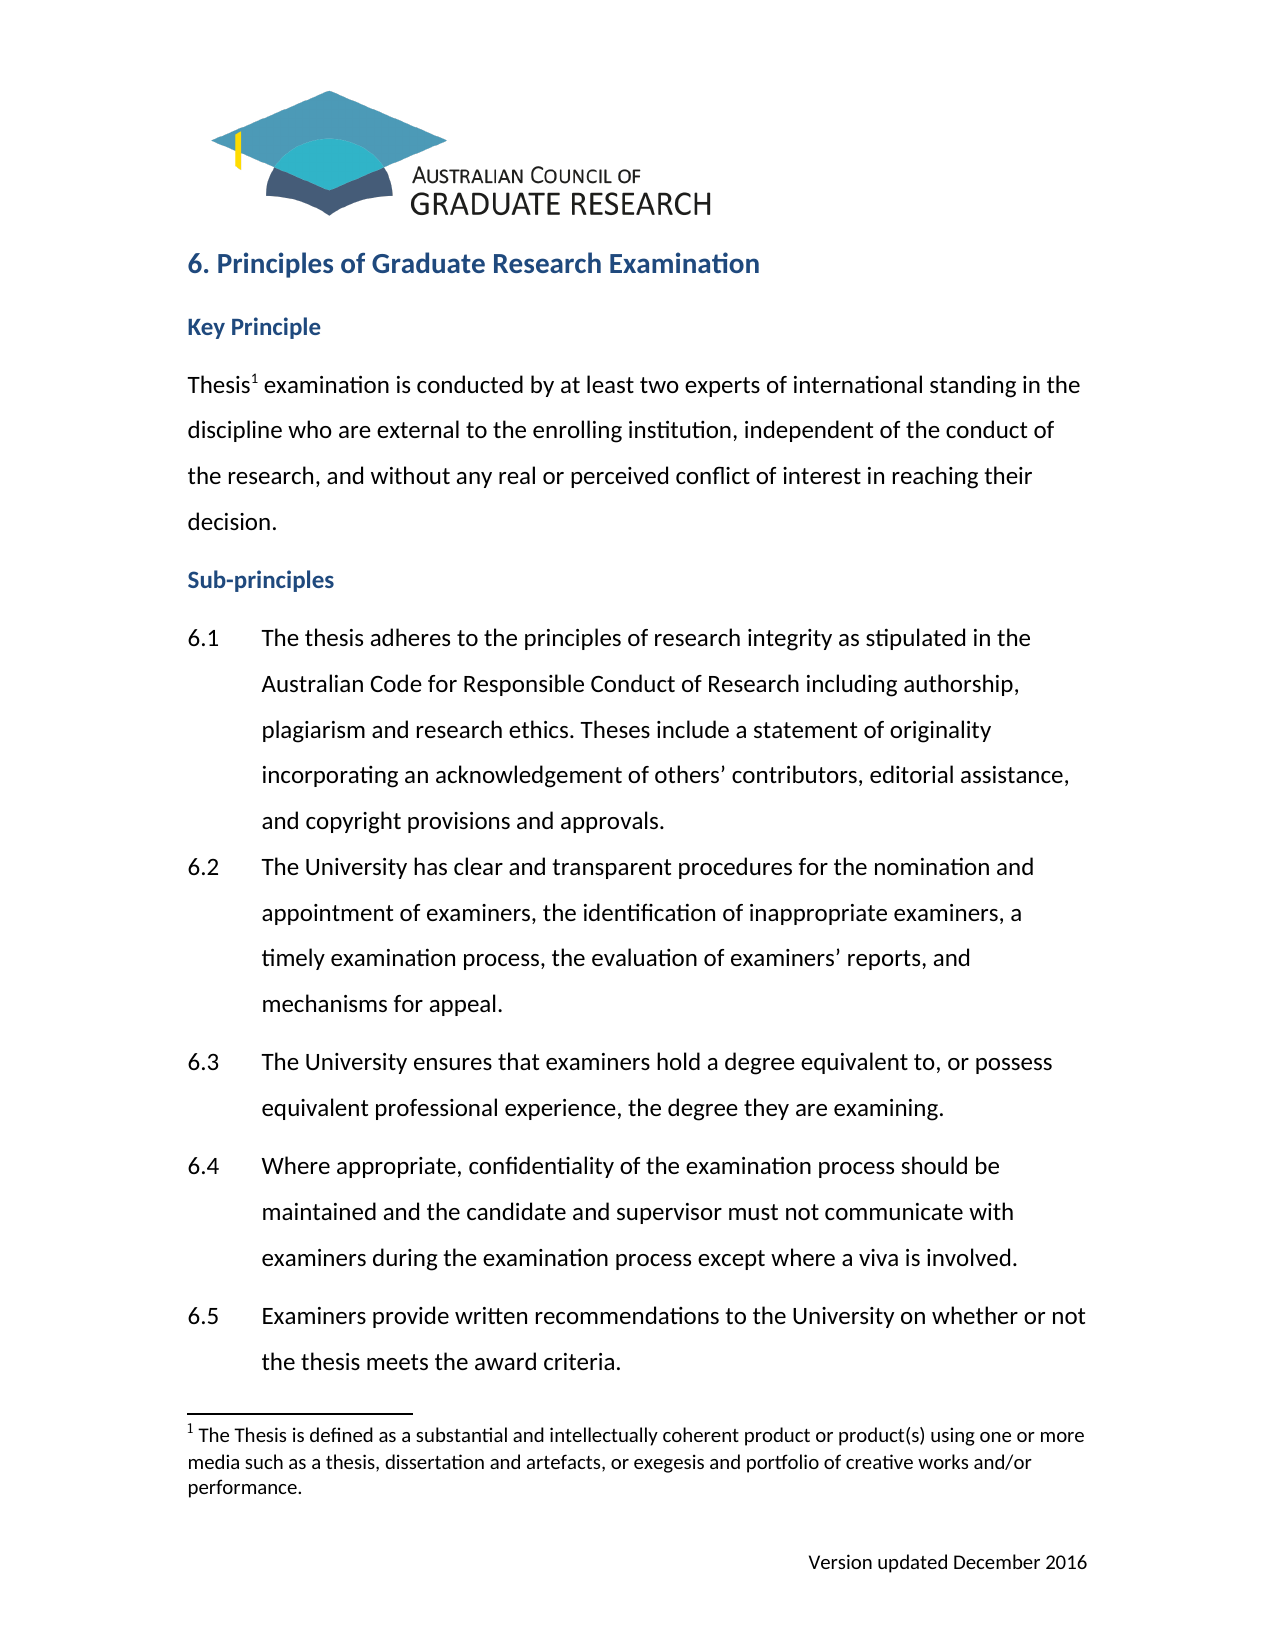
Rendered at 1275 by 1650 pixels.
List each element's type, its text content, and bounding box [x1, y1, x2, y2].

subtitle Key Principle [187, 311, 1087, 341]
list 6.2 The University has clear and transparent procedures for the nomination and appointment of examiners, the identification of inappropriate examiners, a timely examination process, the evaluation of examiners’ reports, and mechanisms for appeal. [187, 851, 1087, 1019]
list 6.5 Examiners provide written recommendations to the University on whether or not the thesis meets the award criteria. [187, 1300, 1087, 1376]
list 6.4 Where appropriate, confidentiality of the examination process should be maintained and the candidate and supervisor must not communicate with examiners during the examination process except where a viva is involved. [187, 1151, 1087, 1272]
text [187, 245, 1087, 280]
text Thesis examination is conducted by at least two experts of international standing in the discipline who are external to the enrolling institution, independent of the conduct of the research, and without any real or perceived conflict of interest in reaching their decision. [187, 369, 1087, 537]
subtitle Sub-principles [187, 564, 1087, 595]
list 6.1 The thesis adheres to the principles of research integrity as stipulated in the Australian Code for Responsible Conduct of Research including authorship, plagiarism and research ethics. Theses include a statement of originality incorporating an acknowledgement of others’ contributors, editorial assistance, and copyright provisions and approvals. [187, 622, 1087, 836]
list 6.3 The University ensures that examiners hold a degree equivalent to, or possess equivalent professional experience, the degree they are examining. [187, 1047, 1087, 1123]
